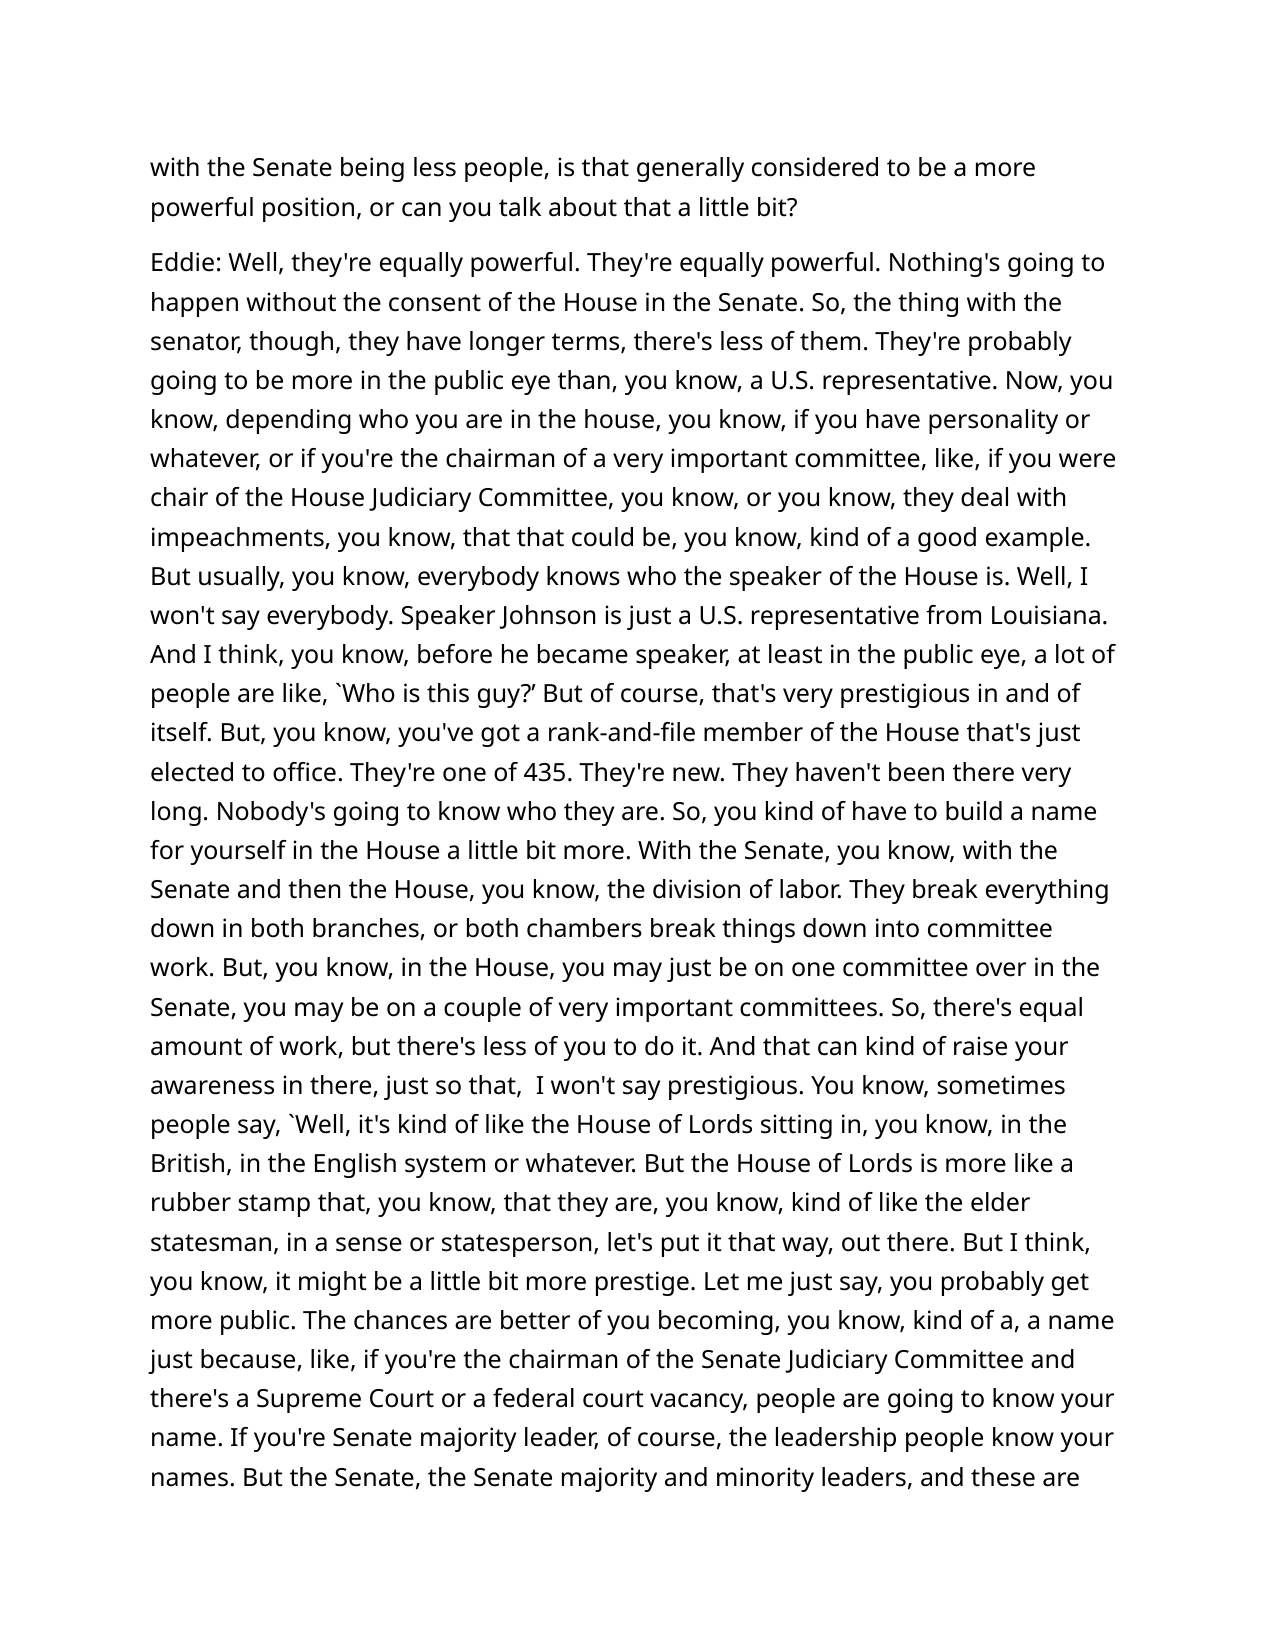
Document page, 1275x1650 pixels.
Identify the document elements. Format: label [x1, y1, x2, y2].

text [150, 150, 1125, 223]
text [150, 245, 1125, 1493]
